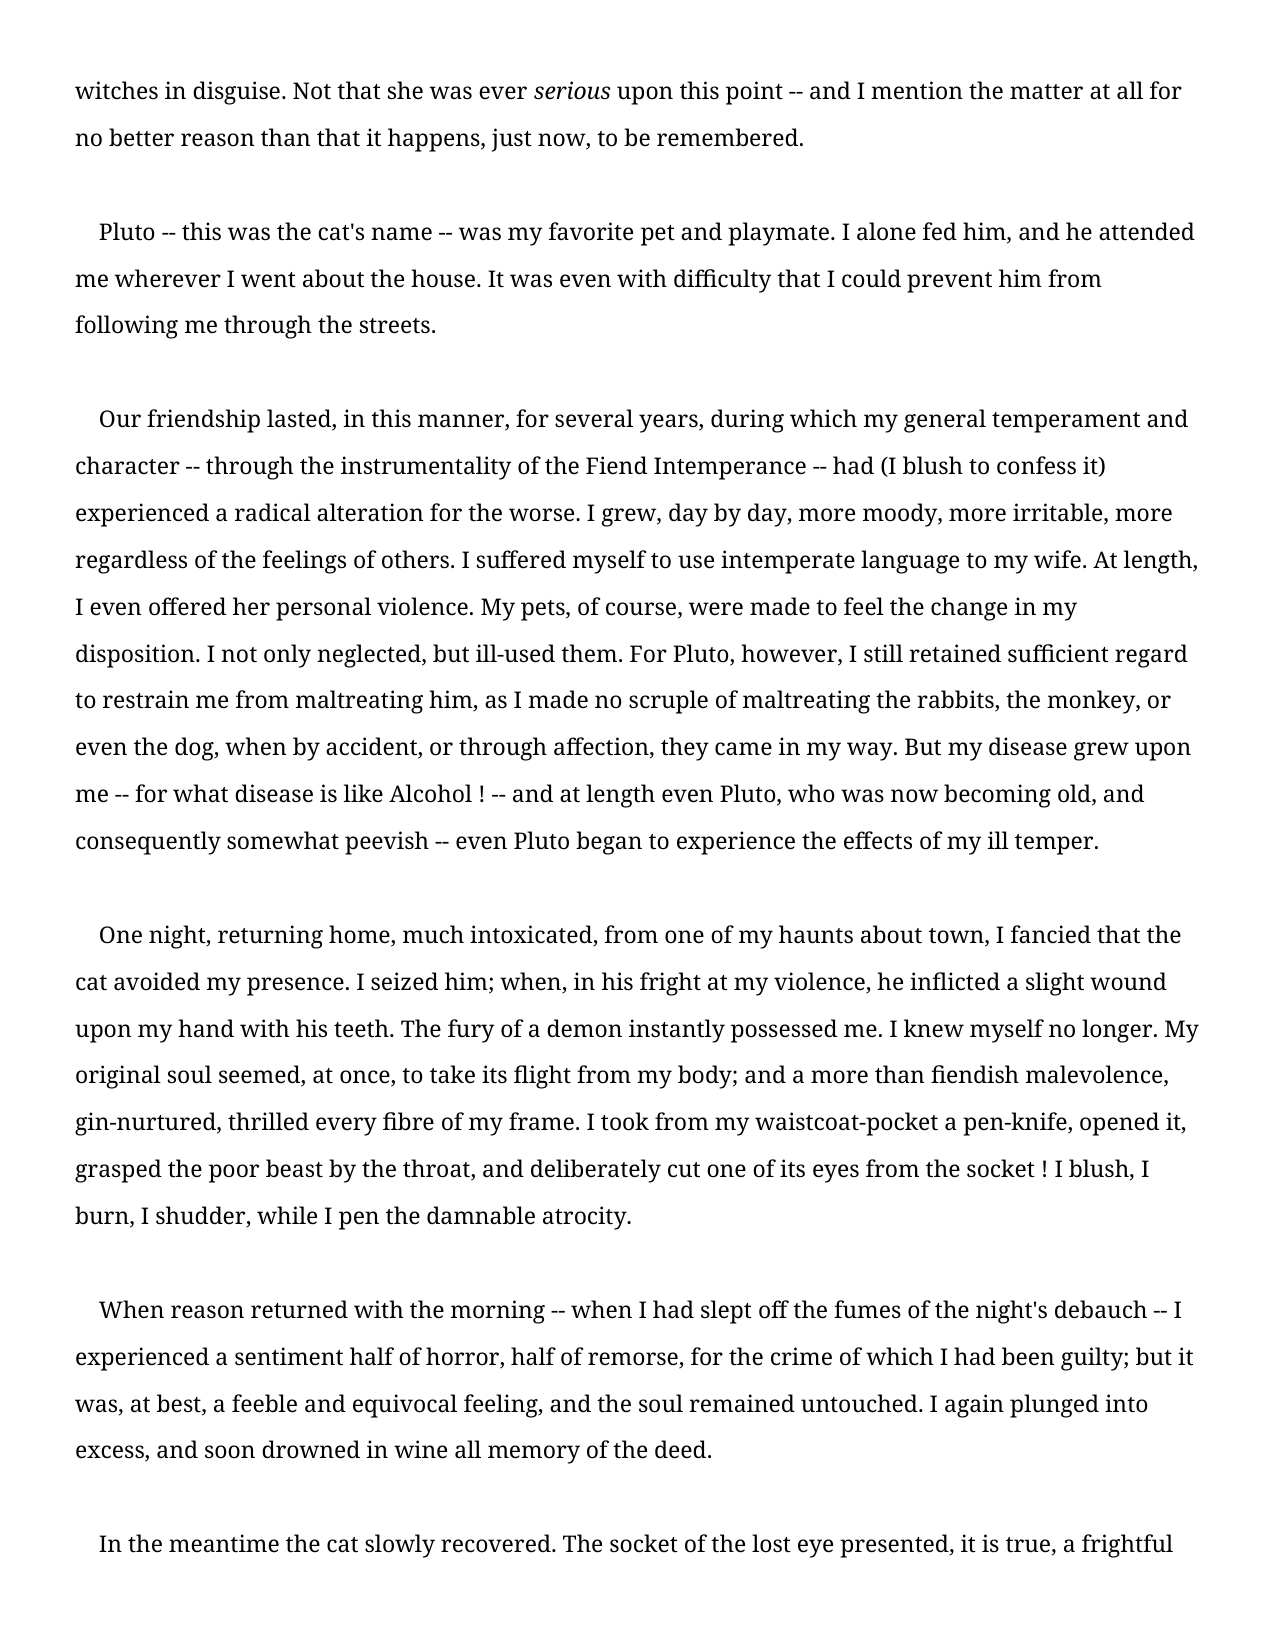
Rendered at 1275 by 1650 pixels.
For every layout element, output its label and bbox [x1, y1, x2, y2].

text [75, 75, 1200, 1559]
